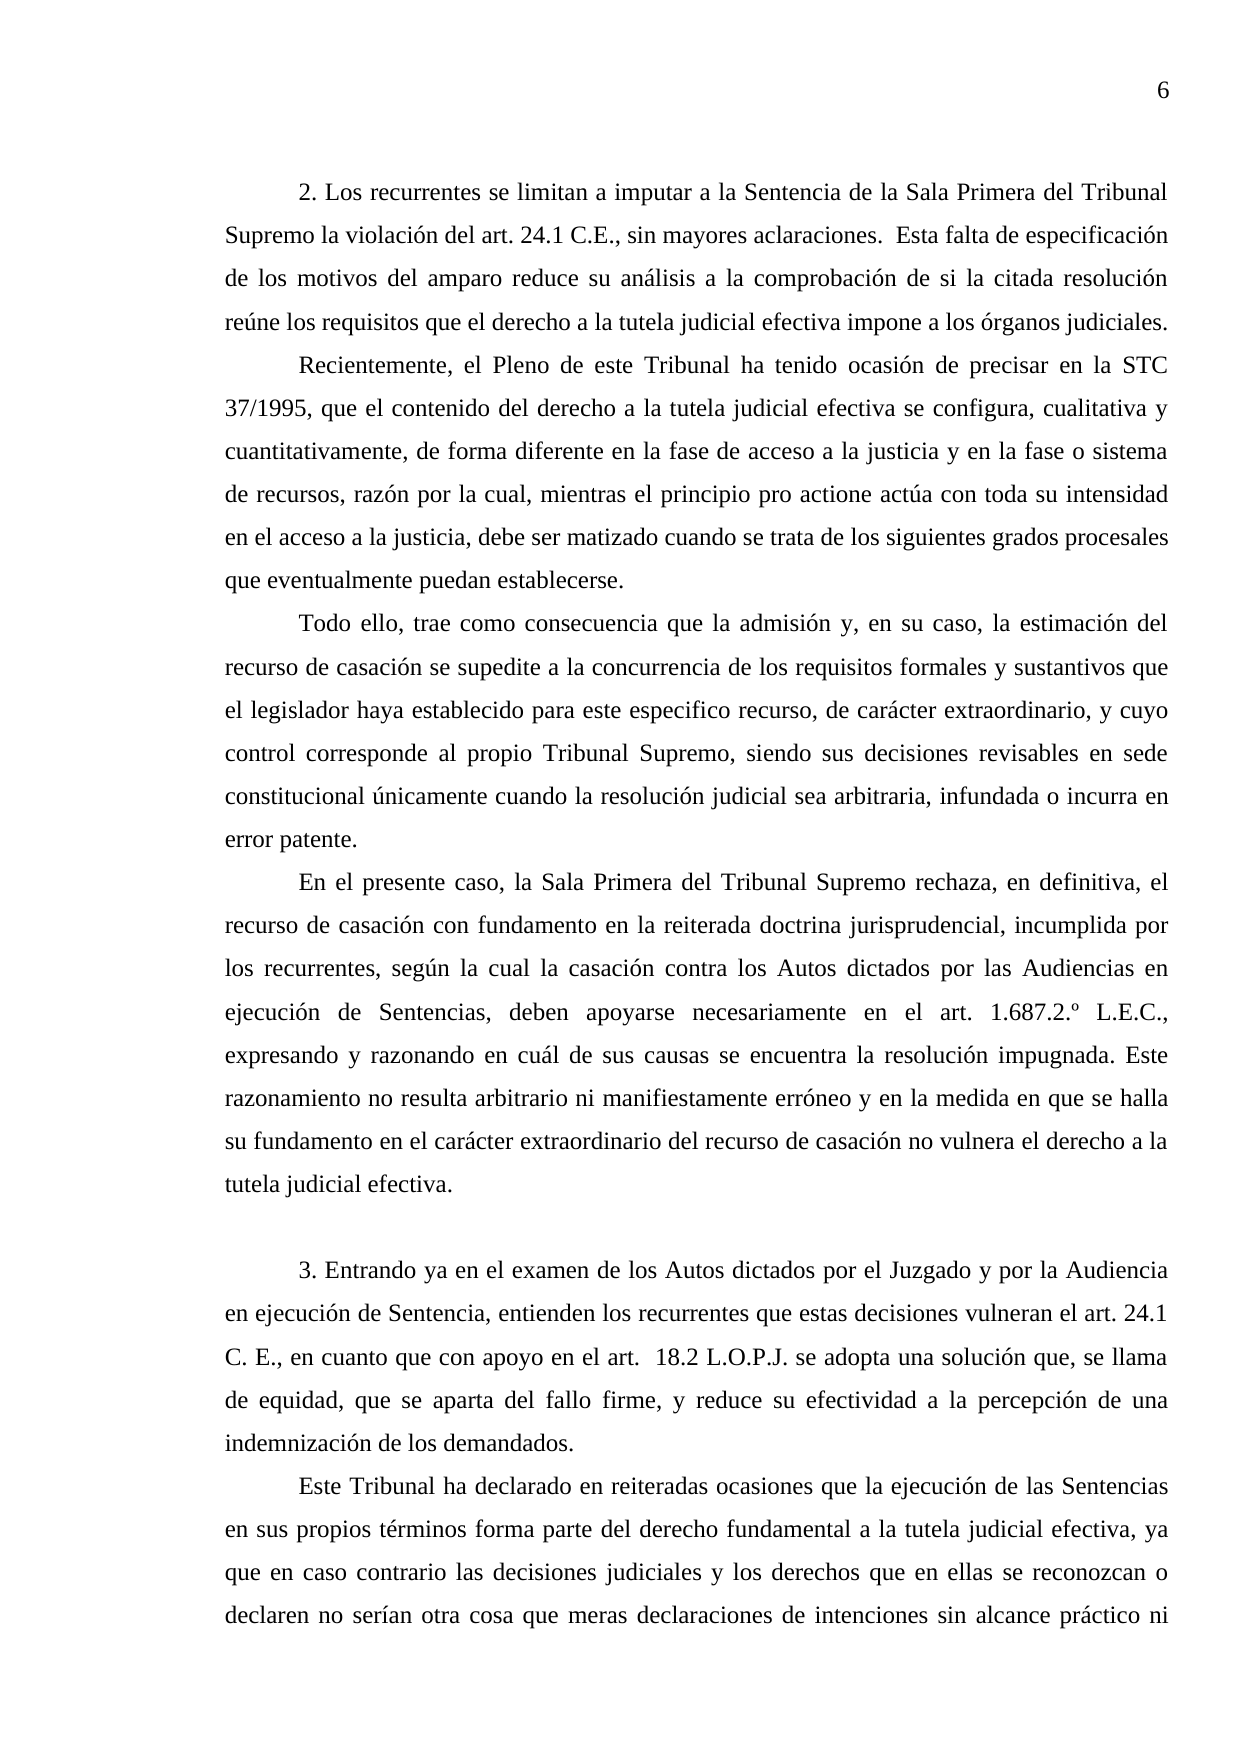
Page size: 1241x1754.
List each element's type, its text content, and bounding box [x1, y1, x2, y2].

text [224, 1471, 1169, 1629]
text En el presente caso, la Sala Primera del Tribunal Supremo rechaza, en definitiva, el recurso de casación con fundamento en la reiterada doctrina jurisprudencial, incumplida por los recurrentes, según la cual la casación contra los Autos dictados por las Audiencias en ejecución de Sentencias, deben apoyarse necesariamente en el art. 1.687.2.º L.E.C., expresando y razonando en cuál de sus causas se encuentra la resolución impugnada. Este razonamiento no resulta arbitrario ni manifiestamente erróneo y en la medida en que se halla su fundamento en el carácter extraordinario del recurso de casación no vulnera el derecho a la tutela judicial efectiva. [224, 867, 1169, 1198]
text Recientemente, el Pleno de este Tribunal ha tenido ocasión de precisar en la STC 37/1995, que el contenido del derecho a la tutela judicial efectiva se configura, cualitativa y cuantitativamente, de forma diferente en la fase de acceso a la justicia y en la fase o sistema de recursos, razón por la cual, mientras el principio pro actione actúa con toda su intensidad en el acceso a la justicia, debe ser matizado cuando se trata de los siguientes grados procesales que eventualmente puedan establecerse. [224, 350, 1169, 594]
text Todo ello, trae como consecuencia que la admisión y, en su caso, la estimación del recurso de casación se supedite a la concurrencia de los requisitos formales y sustantivos que el legislador haya establecido para este especifico recurso, de carácter extraordinario, y cuyo control corresponde al propio Tribunal Supremo, siendo sus decisiones revisables en sede constitucional únicamente cuando la resolución judicial sea arbitraria, infundada o incurra en error patente. [224, 608, 1169, 853]
text 2. Los recurrentes se limitan a imputar a la Sentencia de la Sala Primera del Tribunal Supremo la violación del art. 24.1 C.E., sin mayores aclaraciones. Esta falta de especificación de los motivos del amparo reduce su análisis a la comprobación de si la citada resolución reúne los requisitos que el derecho a la tutela judicial efectiva impone a los órganos judiciales. [224, 177, 1169, 335]
text 3. Entrando ya en el examen de los Autos dictados por el Juzgado y por la Audiencia en ejecución de Sentencia, entienden los recurrentes que estas decisiones vulneran el art. 24.1 C. E., en cuanto que con apoyo en el art. 18.2 L.O.P.J. se adopta una solución que, se llama de equidad, que se aparta del fallo firme, y reduce su efectividad a la percepción de una indemnización de los demandados. [224, 1255, 1169, 1457]
